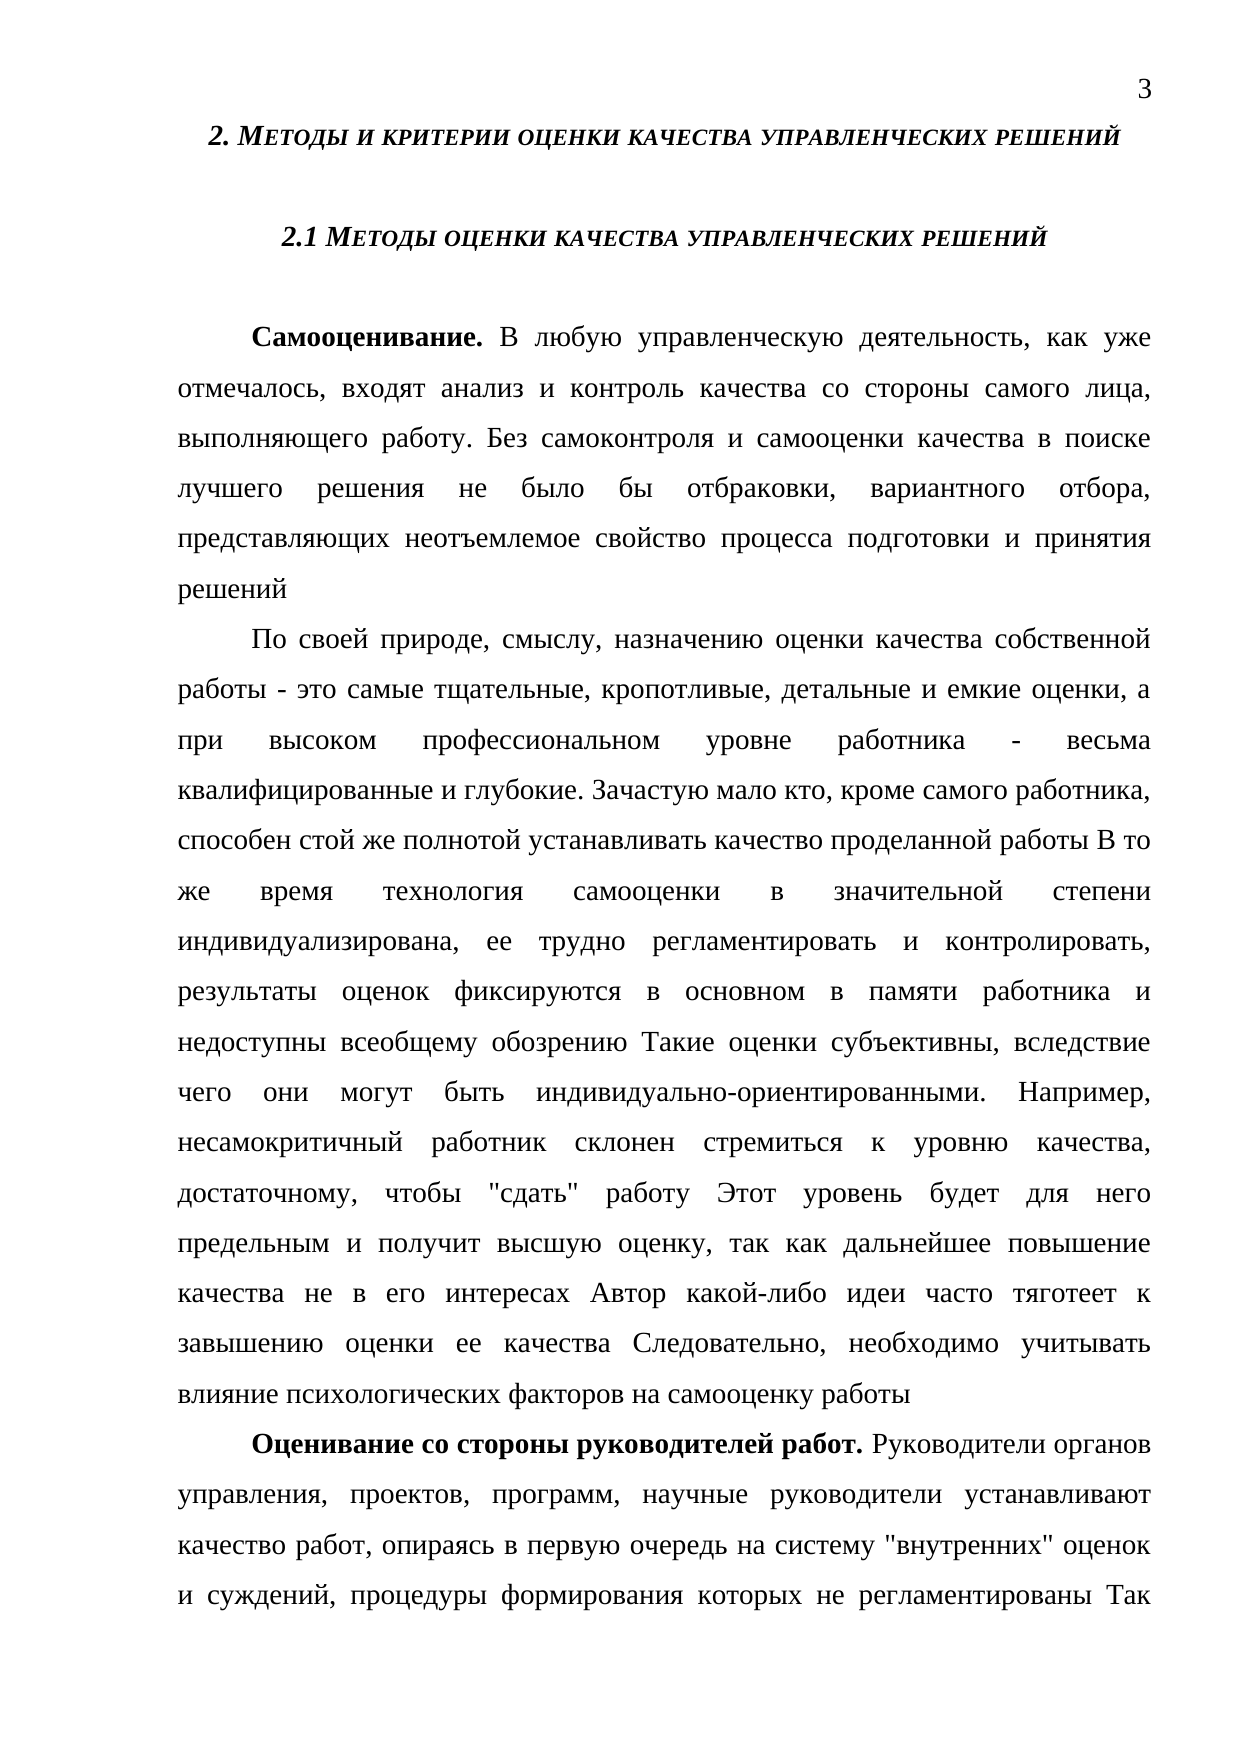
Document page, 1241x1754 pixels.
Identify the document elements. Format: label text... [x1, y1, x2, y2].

text Самооценивание. В любую управленческую деятельность, как уже отмечалось, входят анализ и контроль качества со стороны самого лица, выполняющего работу. Без самоконтроля и самооценки качества в поиске лучшего решения не было бы отбраковки, вариантного отбора, представляющих неотъемлемое свойство процесса подготовки и принятия решений [177, 319, 1152, 604]
subtitle 2. Методы и критерии оценки качества управленческих решений [177, 118, 1152, 152]
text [177, 1426, 1152, 1611]
subtitle 2.1 Методы оценки качества управленческих решений [177, 219, 1152, 252]
text По своей природе, смыслу, назначению оценки качества собственной работы - это самые тщательные, кропотливые, детальные и емкие оценки, а при высоком профессиональном уровне работника - весьма квалифицированные и глубокие. Зачастую мало кто, кроме самого работника, способен стой же полнотой устанавливать качество проделанной работы В то же время технология самооценки в значительной степени индивидуализирована, ее трудно регламентировать и контролировать, результаты оценок фиксируются в основном в памяти работника и недоступны всеобщему обозрению Такие оценки субъективны, вследствие чего они могут быть индивидуально-ориентированными. Например, несамокритичный работник склонен стремиться к уровню качества, достаточному, чтобы "сдать" работу Этот уровень будет для него предельным и получит высшую оценку, так как дальнейшее повышение качества не в его интересах Автор какой-либо идеи часто тяготеет к завышению оценки ее качества Следовательно, необходимо учитывать влияние психологических факторов на самооценку работы [177, 621, 1152, 1409]
